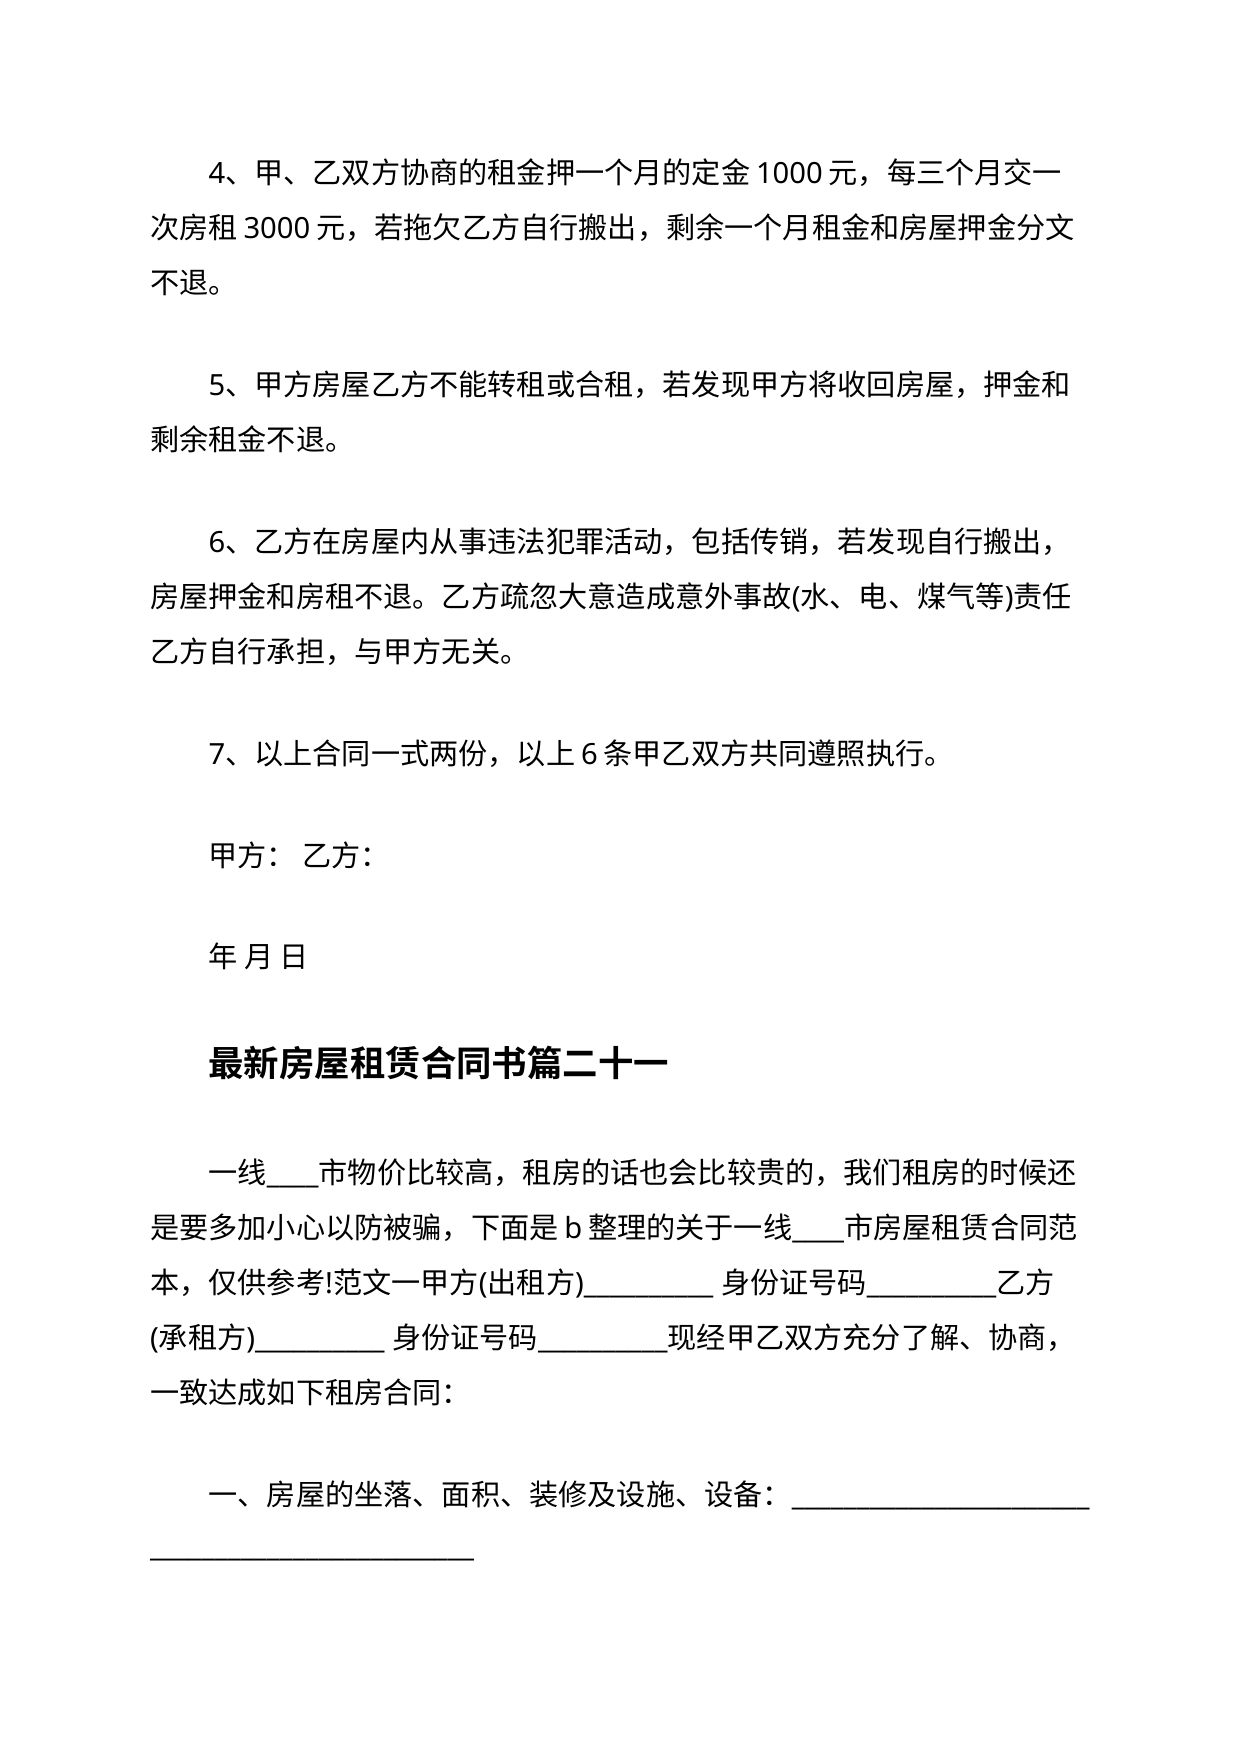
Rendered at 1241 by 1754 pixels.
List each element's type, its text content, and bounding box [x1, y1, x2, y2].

text 一、房屋的坐落、面积、装修及设施、设备：________________________________________________ [150, 1471, 1090, 1565]
text 5、甲方房屋乙方不能转租或合租，若发现甲方将收回房屋，押金和剩余租金不退。 [150, 362, 1090, 459]
text 最新房屋租赁合同书篇二十一 [150, 1036, 1090, 1087]
text 一线____市物价比较高，租房的话也会比较贵的，我们租房的时候还是要多加小心以防被骗，下面是b整理的关于一线____市房屋租赁合同范本，仅供参考!范文一甲方(出租方)__________ 身份证号码__________乙方(承租方)__________ 身份证号码__________现经甲乙双方充分了解、协商，一致达成如下租房合同： [150, 1149, 1090, 1412]
text 甲方： 乙方： [150, 832, 1090, 874]
text 4、甲、乙双方协商的租金押一个月的定金1000元，每三个月交一次房租3000元，若拖欠乙方自行搬出，剩余一个月租金和房屋押金分文不退。 [150, 150, 1090, 302]
text 7、以上合同一式两份，以上6条甲乙双方共同遵照执行。 [150, 730, 1090, 773]
text 年 月 日 [150, 934, 1090, 976]
text 6、乙方在房屋内从事违法犯罪活动，包括传销，若发现自行搬出，房屋押金和房租不退。乙方疏忽大意造成意外事故(水、电、煤气等)责任乙方自行承担，与甲方无关。 [150, 518, 1090, 671]
